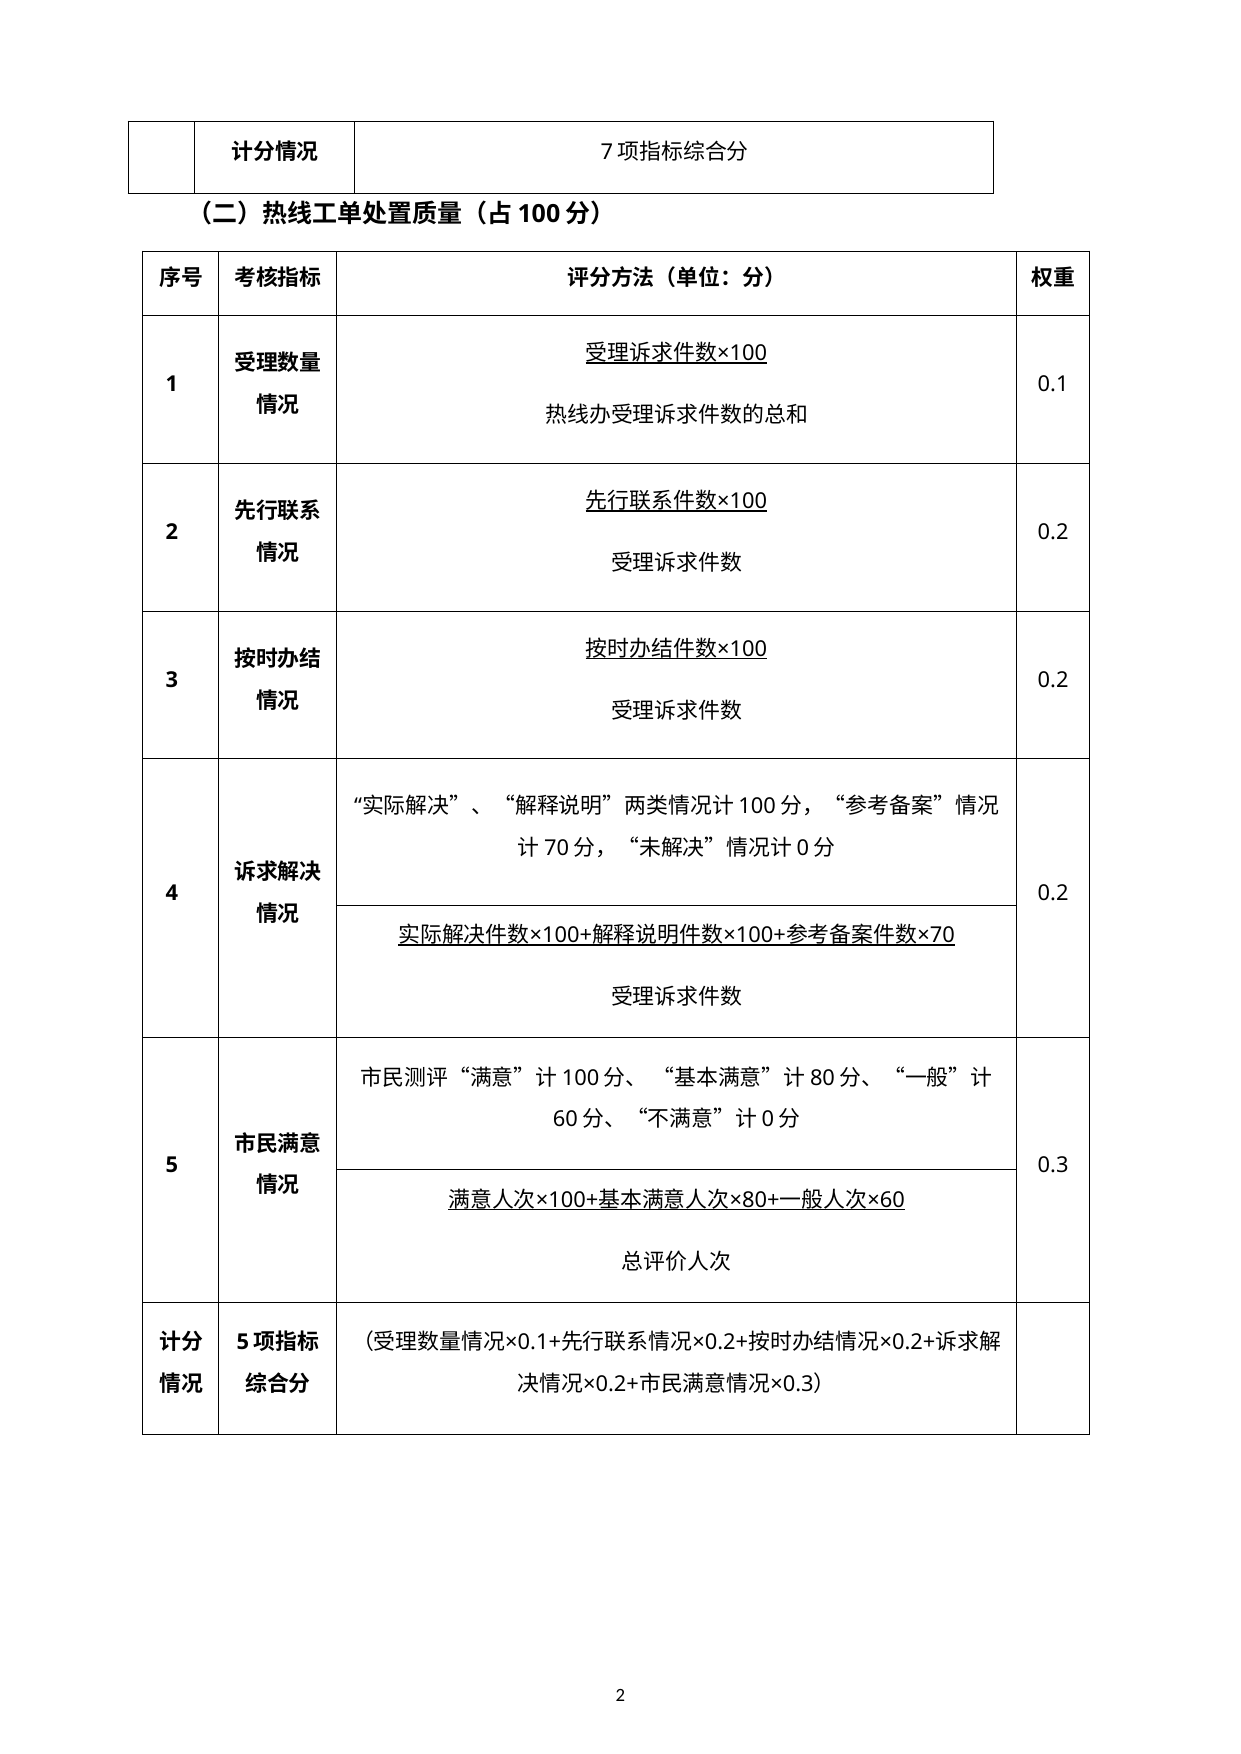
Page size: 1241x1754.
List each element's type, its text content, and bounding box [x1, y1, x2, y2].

table_cell 7项指标综合分 [355, 122, 993, 192]
table_cell 5项指标综合分 [219, 1303, 336, 1434]
table_cell 市民满意情况 [219, 1038, 336, 1302]
table_cell 3 [143, 612, 218, 758]
table_cell 1 [143, 316, 218, 463]
table_cell 0.1 [1017, 316, 1089, 463]
table_cell [129, 122, 194, 192]
table_cell 受理数量情况 [219, 316, 336, 463]
table_header 权重 [1017, 252, 1089, 315]
table_cell 5 [143, 1038, 218, 1302]
table_cell 按时办结情况 [219, 612, 336, 758]
table_cell 0.2 [1017, 612, 1089, 758]
table_cell 先行联系件数×100 受理诉求件数 [337, 464, 1016, 611]
table_cell 计分情况 [195, 122, 354, 192]
table_cell 实际解决件数×100+解释说明件数×100+参考备案件数×70 受理诉求件数 [337, 906, 1016, 1037]
table_cell 计分情况 [143, 1303, 218, 1434]
table_header 考核指标 [219, 252, 336, 315]
table_cell 受理诉求件数×100 热线办受理诉求件数的总和 [337, 316, 1016, 463]
table_cell 0.3 [1017, 1038, 1089, 1302]
table_cell 先行联系情况 [219, 464, 336, 611]
table_cell （受理数量情况×0.1+先行联系情况×0.2+按时办结情况×0.2+诉求解决情况×0.2+市民满意情况×0.3） [337, 1303, 1016, 1434]
table_cell 0.2 [1017, 464, 1089, 611]
table_cell 0.2 [1017, 759, 1089, 1037]
table_cell 4 [143, 759, 218, 1037]
table_cell 市民测评“满意”计100分、 “基本满意”计80分、“一般”计60分、“不满意”计0分 [337, 1038, 1016, 1169]
table_cell 按时办结件数×100 受理诉求件数 [337, 612, 1016, 758]
table_cell “实际解决”、“解释说明”两类情况计100分，“参考备案”情况计70分，“未解决”情况计0分 [337, 759, 1016, 905]
text （二）热线工单处置质量（占100分） [187, 193, 1053, 230]
table_cell 满意人次×100+基本满意人次×80+一般人次×60 总评价人次 [337, 1170, 1016, 1302]
table_cell 2 [143, 464, 218, 611]
table_header 序号 [143, 252, 218, 315]
table_cell [1017, 1303, 1089, 1434]
table_cell 诉求解决情况 [219, 759, 336, 1037]
table_header 评分方法（单位：分） [337, 252, 1016, 315]
